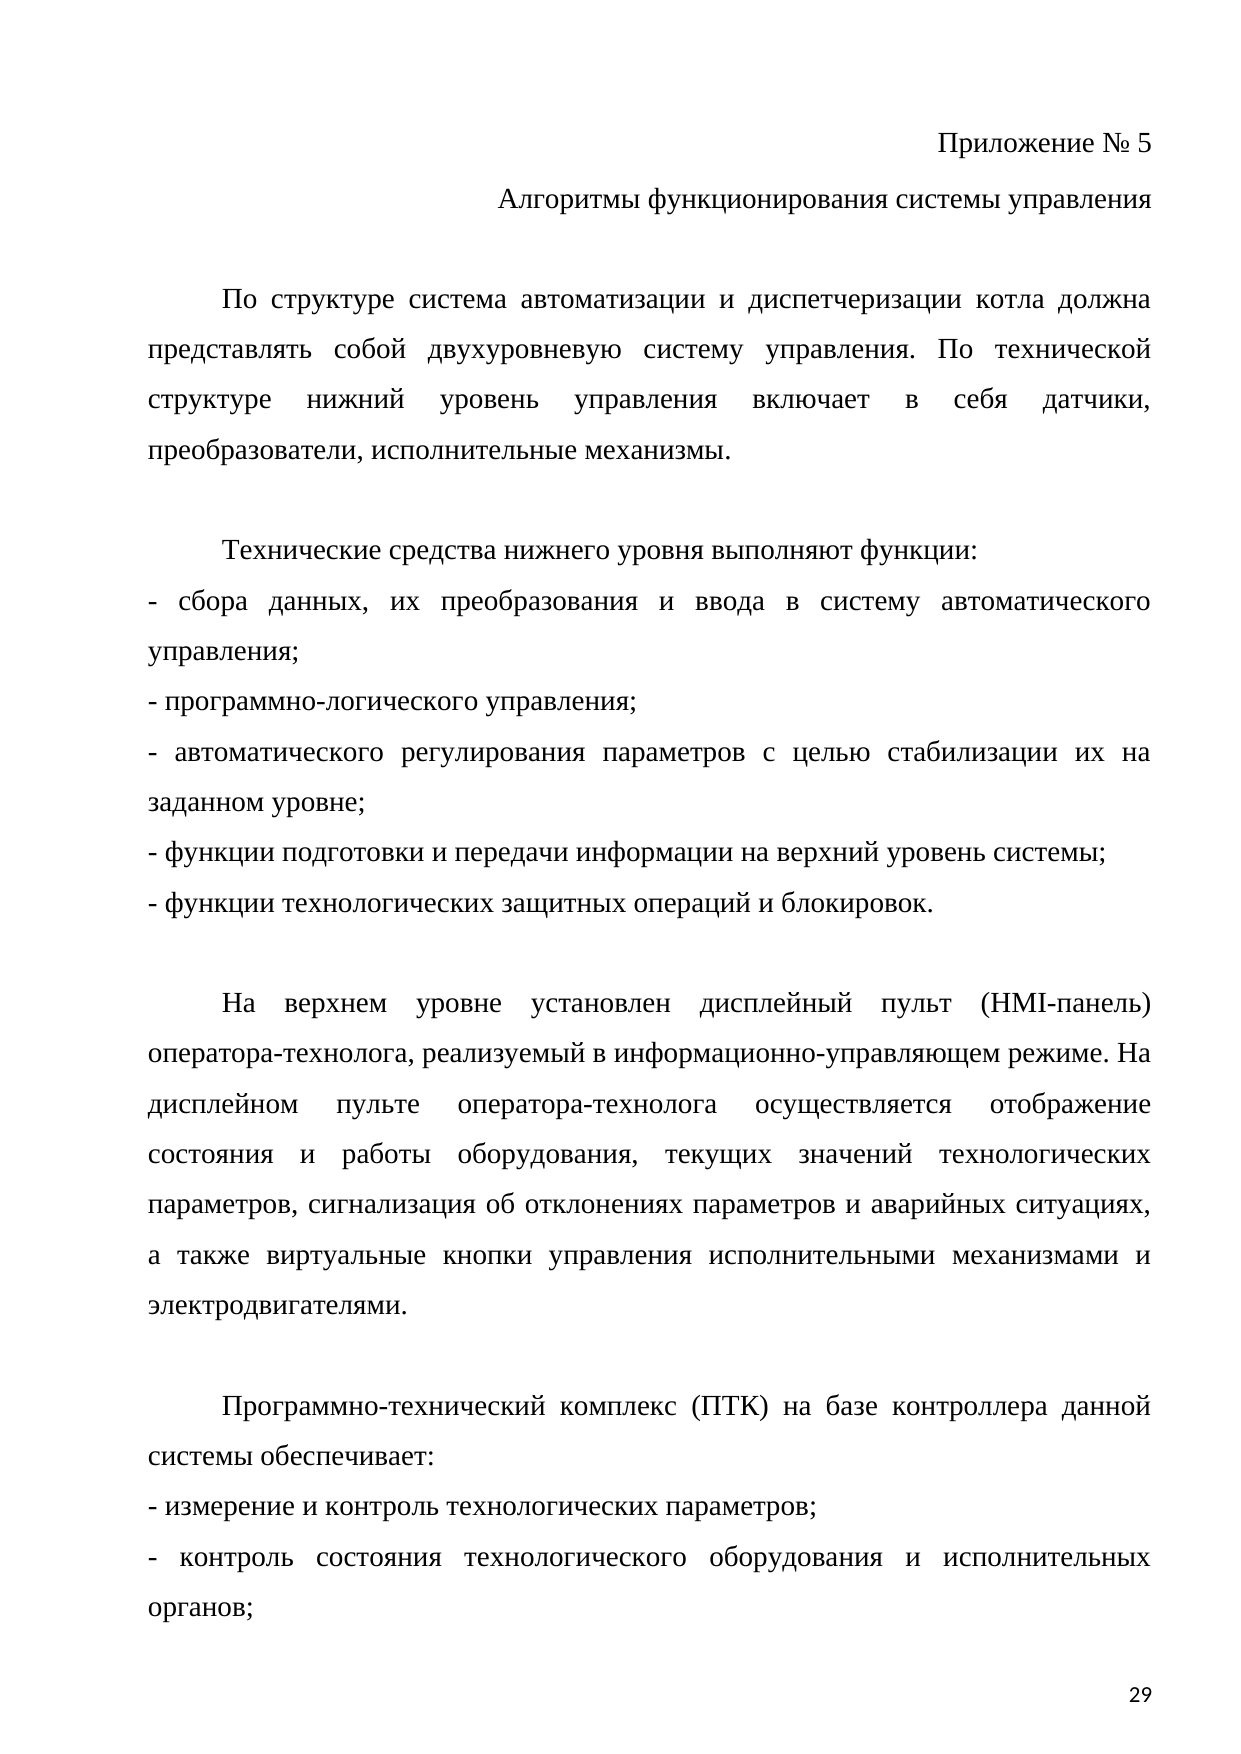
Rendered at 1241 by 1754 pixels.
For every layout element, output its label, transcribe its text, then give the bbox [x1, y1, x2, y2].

text - сбора данных, их преобразования и ввода в систему автоматического управления; [148, 583, 1152, 667]
text - программно-логического управления; [148, 683, 1152, 717]
text - измерение и контроль технологических параметров; [148, 1488, 1152, 1522]
text На верхнем уровне установлен дисплейный пульт (HMI-панель) оператора-технолога, реализуемый в информационно-управляющем режиме. На дисплейном пульте оператора-технолога осуществляется отображение состояния и работы оборудования, текущих значений технологических параметров, сигнализация об отклонениях параметров и аварийных ситуациях, а также виртуальные кнопки управления исполнительными механизмами и электродвигателями. [148, 985, 1152, 1321]
text Технические средства нижнего уровня выполняют функции: [148, 532, 1152, 566]
text - функции технологических защитных операций и блокировок. [148, 885, 1152, 918]
text - функции подготовки и передачи информации на верхний уровень системы; [148, 834, 1152, 868]
text - контроль состояния технологического оборудования и исполнительных органов; [148, 1539, 1152, 1623]
text Приложение № 5 [148, 118, 1152, 159]
text - автоматического регулирования параметров с целью стабилизации их на заданном уровне; [148, 734, 1152, 818]
text Алгоритмы функционирования системы управления [148, 174, 1152, 215]
text По структуре система автоматизации и диспетчеризации котла должна представлять собой двухуровневую систему управления. По технической структуре нижний уровень управления включает в себя датчики, преобразователи, исполнительные механизмы. [148, 281, 1152, 465]
text Программно-технический комплекс (ПТК) на базе контроллера данной системы обеспечивает: [148, 1388, 1152, 1472]
